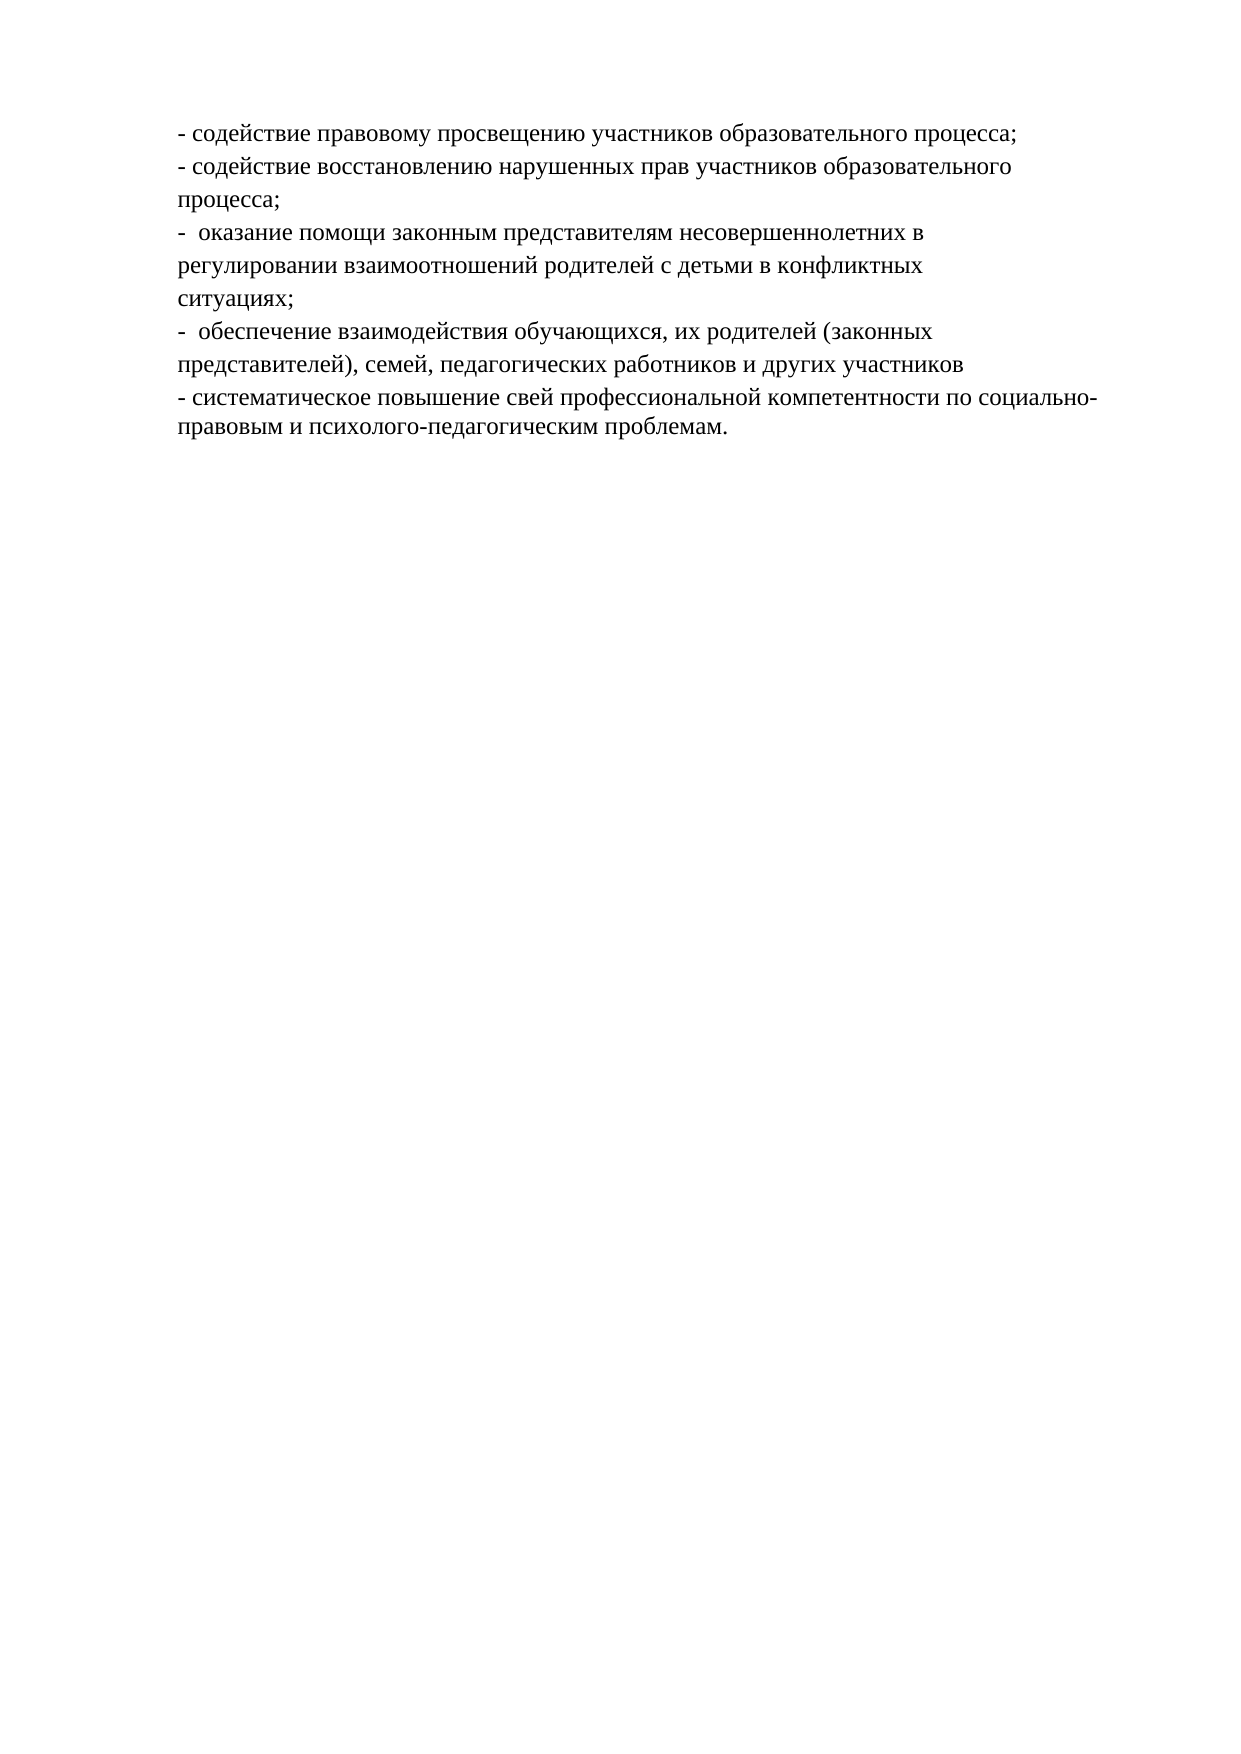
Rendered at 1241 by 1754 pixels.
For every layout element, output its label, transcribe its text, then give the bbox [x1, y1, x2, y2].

text - оказание помощи законным представителям несовершеннолетних в [177, 217, 1152, 246]
text процесса; [177, 184, 1152, 213]
text - содействие восстановлению нарушенных прав участников образовательного [177, 151, 1152, 180]
text регулировании взаимоотношений родителей с детьми в конфликтных [177, 250, 1152, 279]
text представителей), семей, педагогических работников и других участников [177, 349, 1152, 378]
text - систематическое повышение свей профессиональной компетентности по социально-правовым и психолого-педагогическим проблемам. [177, 382, 1152, 440]
text - содействие правовому просвещению участников образовательного процесса; [177, 118, 1152, 147]
text - обеспечение взаимодействия обучающихся, их родителей (законных [177, 316, 1152, 345]
text ситуациях; [177, 283, 1152, 312]
